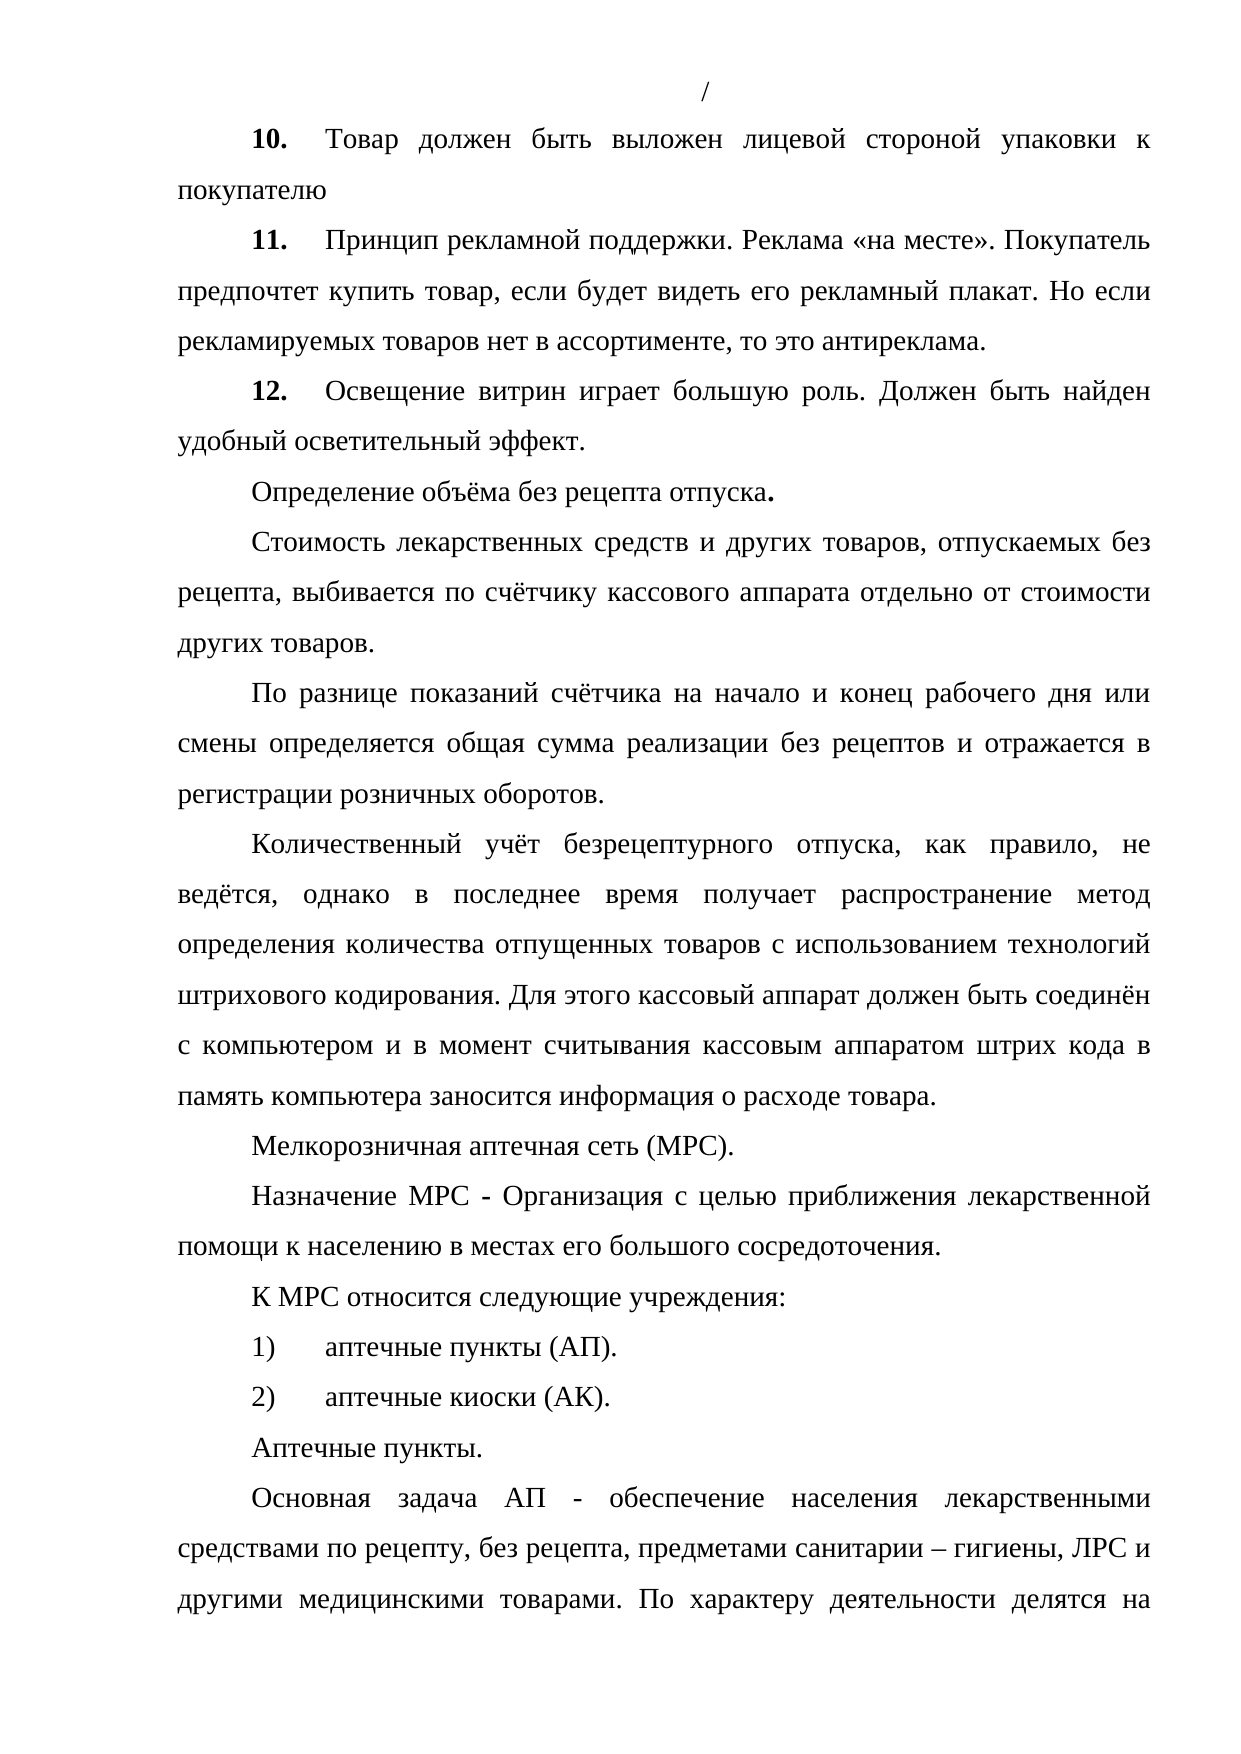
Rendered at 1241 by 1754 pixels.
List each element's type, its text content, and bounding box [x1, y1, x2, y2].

text Определение объёма без рецепта отпуска. [177, 474, 1152, 507]
text Количественный учёт безрецептурного отпуска, как правило, не ведётся, однако в последнее время получает распространение метод определения количества отпущенных товаров с использованием технологий штрихового кодирования. Для этого кассовый аппарат должен быть соединён с компьютером и в момент считывания кассовым аппаратом штрих кода в память компьютера заносится информация о расходе товара. [177, 826, 1152, 1111]
list аптечные пункты (АП). [177, 1329, 1152, 1363]
text Мелкорозничная аптечная сеть (МРС). [177, 1128, 1152, 1161]
text По разнице показаний счётчика на начало и конец рабочего дня или смены определяется общая сумма реализации без рецептов и отражается в регистрации розничных оборотов. [177, 675, 1152, 809]
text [177, 1480, 1152, 1614]
text Аптечные пункты. [177, 1430, 1152, 1463]
list Товар должен быть выложен лицевой стороной упаковки к покупателю [177, 122, 1152, 206]
text Назначение МРС - Организация с целью приближения лекарственной помощи к населению в местах его большого сосредоточения. [177, 1178, 1152, 1262]
list Освещение витрин играет большую роль. Должен быть найден удобный осветительный эффект. [177, 373, 1152, 457]
text Стоимость лекарственных средств и других товаров, отпускаемых без рецепта, выбивается по счётчику кассового аппарата отдельно от стоимости других товаров. [177, 524, 1152, 658]
list аптечные киоски (АК). [177, 1379, 1152, 1413]
text К МРС относится следующие учреждения: [177, 1279, 1152, 1312]
list Принцип рекламной поддержки. Реклама «на месте». Покупатель предпочтет купить товар, если будет видеть его рекламный плакат. Но если рекламируемых товаров нет в ассортименте, то это антиреклама. [177, 222, 1152, 356]
